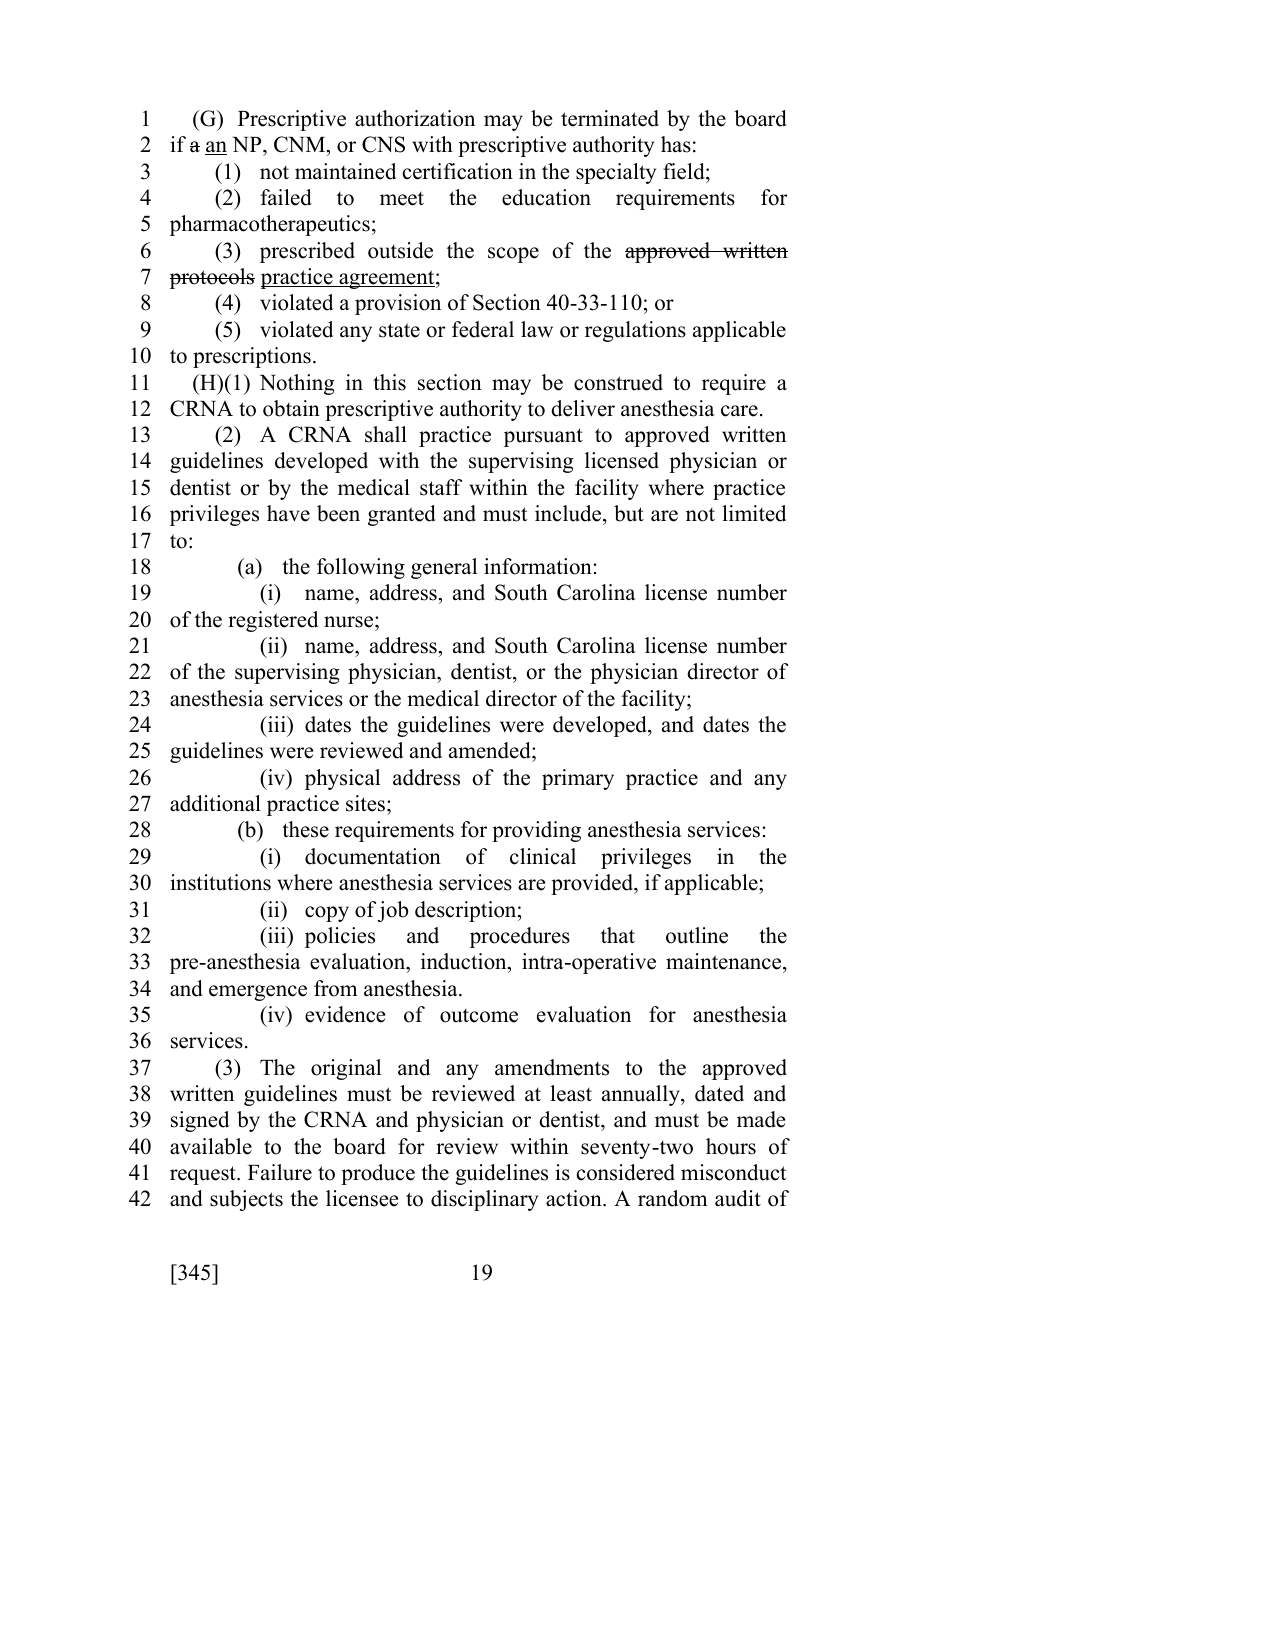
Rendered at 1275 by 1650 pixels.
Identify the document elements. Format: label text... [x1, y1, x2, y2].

text (ii) name, address, and South Carolina license number of the supervising physician, dentist, or the physician director of anesthesia services or the medical director of the facility; [169, 632, 787, 711]
text (H)(1) Nothing in this section may be construed to require a CRNA to obtain prescriptive authority to deliver anesthesia care. [169, 368, 787, 421]
text (iv) evidence of outcome evaluation for anesthesia services. [169, 1001, 787, 1054]
text (1) not maintained certification in the specialty field; [169, 158, 787, 184]
text (3) prescribed outside the scope of the approved written protocols practice agreement; [169, 237, 787, 289]
text (a) the following general information: [169, 553, 787, 579]
text (b) these requirements for providing anesthesia services: [169, 817, 787, 843]
text (2) failed to meet the education requirements for pharmacotherapeutics; [169, 184, 787, 237]
text (iv) physical address of the primary practice and any additional practice sites; [169, 764, 787, 817]
text (2) A CRNA shall practice pursuant to approved written guidelines developed with the supervising licensed physician or dentist or by the medical staff within the facility where practice privileges have been granted and must include, but are not limited to: [169, 421, 787, 553]
text (ii) copy of job description; [169, 896, 787, 922]
text (G) Prescriptive authorization may be terminated by the board if a an NP, CNM, or CNS with prescriptive authority has: [169, 105, 787, 158]
text (i) documentation of clinical privileges in the institutions where anesthesia services are provided, if applicable; [169, 843, 787, 896]
text (4) violated a provision of Section 40-33-110; or [169, 289, 787, 316]
text (iii) dates the guidelines were developed, and dates the guidelines were reviewed and amended; [169, 711, 787, 764]
text (iii) policies and procedures that outline the pre-anesthesia evaluation, induction, intra-operative maintenance, and emergence from anesthesia. [169, 922, 787, 1001]
text (i) name, address, and South Carolina license number of the registered nurse; [169, 579, 787, 632]
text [169, 1054, 787, 1212]
text (5) violated any state or federal law or regulations applicable to prescriptions. [169, 316, 787, 368]
